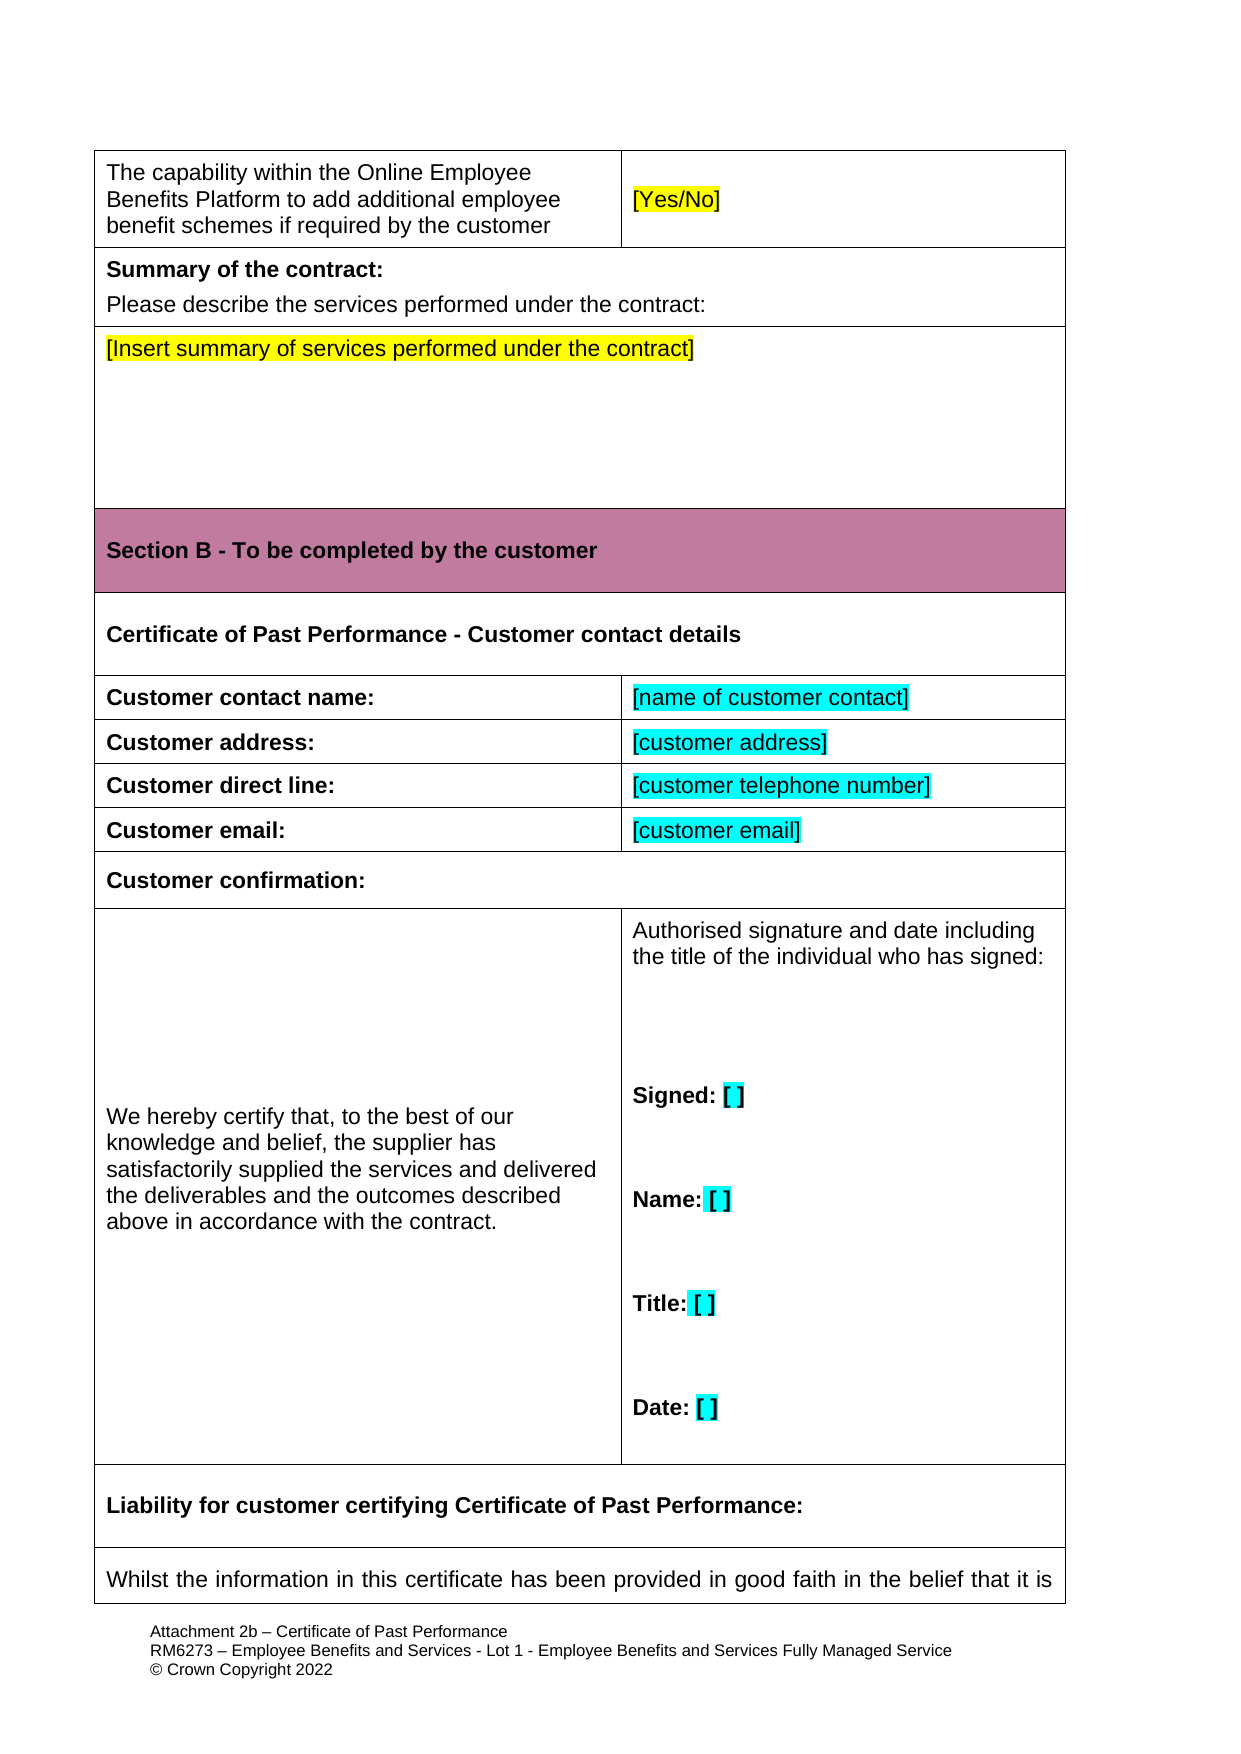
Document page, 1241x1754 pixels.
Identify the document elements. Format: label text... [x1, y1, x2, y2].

table_cell Customer direct line: [95, 764, 621, 807]
table_cell Customer confirmation: [95, 852, 1065, 907]
table_cell [Insert summary of services performed under the contract] [95, 327, 1065, 508]
table_cell Customer contact name: [95, 676, 621, 719]
table_cell We hereby certify that, to the best of our knowledge and belief, the supplier has satisfactorily supplied the services and delivered the deliverables and the outcomes described above in accordance with the contract. [95, 909, 621, 1463]
table_cell Authorised signature and date including the title of the individual who has signed: Signed: [ ] Name: [ ] Title: [ ] Date: [ ] [622, 909, 1065, 1463]
table_cell [customer email] [622, 808, 1065, 851]
table_cell [Yes/No] [622, 151, 1065, 247]
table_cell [95, 1548, 1065, 1603]
table_cell Certificate of Past Performance - Customer contact details [95, 593, 1065, 675]
table_cell [customer address] [622, 720, 1065, 763]
table_cell [name of customer contact] [622, 676, 1065, 719]
table_cell Section B - To be completed by the customer [95, 509, 1065, 592]
table_cell Customer address: [95, 720, 621, 763]
table_cell Summary of the contract: Please describe the services performed under the contract: [95, 248, 1065, 326]
table_cell [customer telephone number] [622, 764, 1065, 807]
table_cell Liability for customer certifying Certificate of Past Performance: [95, 1465, 1065, 1547]
table_cell Customer email: [95, 808, 621, 851]
table_cell The capability within the Online Employee Benefits Platform to add additional employee benefit schemes if required by the customer [95, 151, 621, 247]
